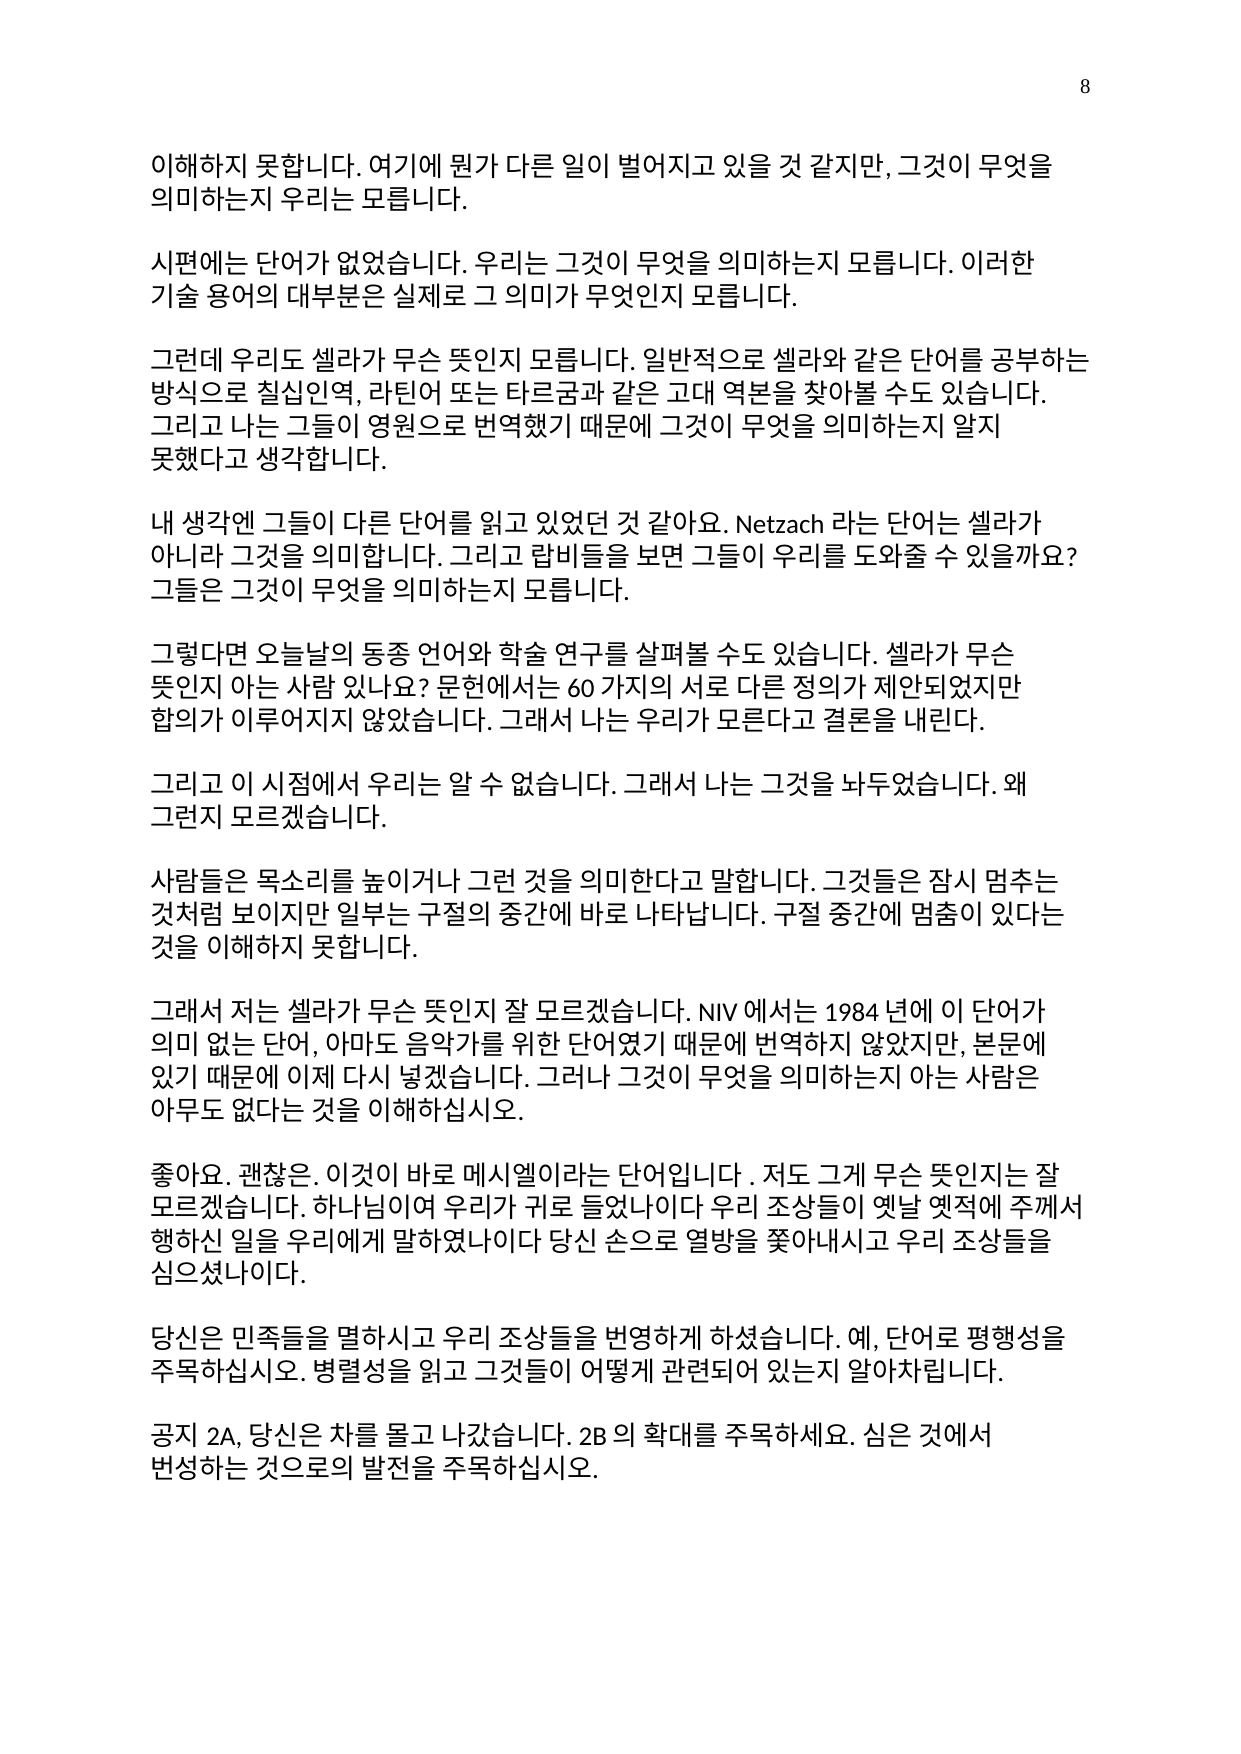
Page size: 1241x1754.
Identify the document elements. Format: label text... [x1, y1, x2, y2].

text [150, 150, 1090, 216]
text 당신은 민족들을 멸하시고 우리 조상들을 번영하게 하셨습니다. 예, 단어로 평행성을 주목하십시오. 병렬성을 읽고 그것들이 어떻게 관련되어 있는지 알아차립니다. [150, 1322, 1090, 1388]
text 그래서 저는 셀라가 무슨 뜻인지 잘 모르겠습니다. NIV에서는 1984년에 이 단어가 의미 없는 단어, 아마도 음악가를 위한 단어였기 때문에 번역하지 않았지만, 본문에 있기 때문에 이제 다시 넣겠습니다. 그러나 그것이 무엇을 의미하는지 아는 사람은 아무도 없다는 것을 이해하십시오. [150, 995, 1090, 1127]
text 시편에는 단어가 없었습니다. 우리는 그것이 무엇을 의미하는지 모릅니다. 이러한 기술 용어의 대부분은 실제로 그 의미가 무엇인지 모릅니다. [150, 247, 1090, 313]
text 사람들은 목소리를 높이거나 그런 것을 의미한다고 말합니다. 그것들은 잠시 멈추는 것처럼 보이지만 일부는 구절의 중간에 바로 나타납니다. 구절 중간에 멈춤이 있다는 것을 이해하지 못합니다. [150, 865, 1090, 964]
text 그리고 이 시점에서 우리는 알 수 없습니다. 그래서 나는 그것을 놔두었습니다. 왜 그런지 모르겠습니다. [150, 768, 1090, 834]
text 그런데 우리도 셀라가 무슨 뜻인지 모릅니다. 일반적으로 셀라와 같은 단어를 공부하는 방식으로 칠십인역, 라틴어 또는 타르굼과 같은 고대 역본을 찾아볼 수도 있습니다. 그리고 나는 그들이 영원으로 번역했기 때문에 그것이 무엇을 의미하는지 알지 못했다고 생각합니다. [150, 344, 1090, 476]
text 공지 2A, 당신은 차를 몰고 나갔습니다. 2B의 확대를 주목하세요. 심은 것에서 번성하는 것으로의 발전을 주목하십시오. [150, 1419, 1090, 1485]
text 그렇다면 오늘날의 동종 언어와 학술 연구를 살펴볼 수도 있습니다. 셀라가 무슨 뜻인지 아는 사람 있나요? 문헌에서는 60가지의 서로 다른 정의가 제안되었지만 합의가 이루어지지 않았습니다. 그래서 나는 우리가 모른다고 결론을 내린다. [150, 638, 1090, 737]
text 내 생각엔 그들이 다른 단어를 읽고 있었던 것 같아요. Netzach 라는 단어는 셀라가 아니라 그것을 의미합니다. 그리고 랍비들을 보면 그들이 우리를 도와줄 수 있을까요? 그들은 그것이 무엇을 의미하는지 모릅니다. [150, 508, 1090, 607]
text 좋아요. 괜찮은. 이것이 바로 메시엘이라는 단어입니다 . 저도 그게 무슨 뜻인지는 잘 모르겠습니다. 하나님이여 우리가 귀로 들었나이다 우리 조상들이 옛날 옛적에 주께서 행하신 일을 우리에게 말하였나이다 당신 손으로 열방을 쫓아내시고 우리 조상들을 심으셨나이다. [150, 1159, 1090, 1291]
